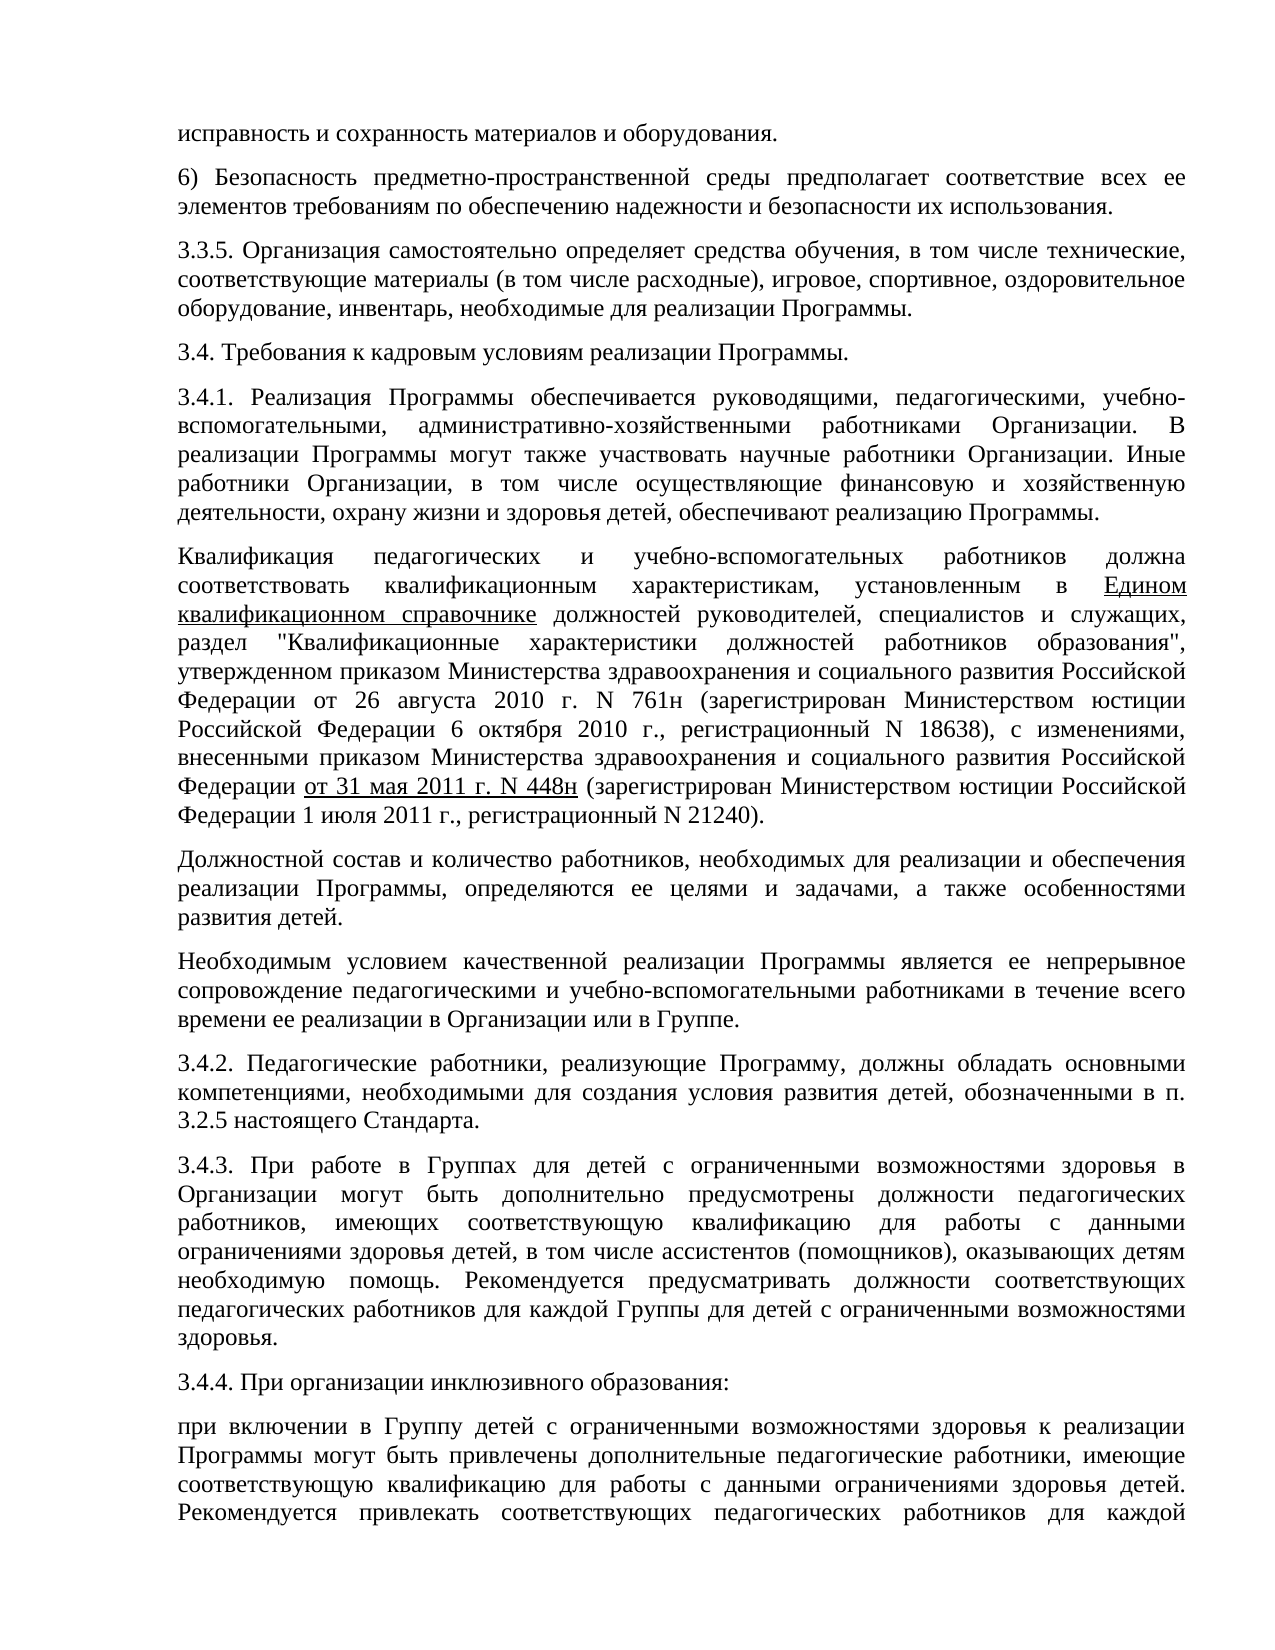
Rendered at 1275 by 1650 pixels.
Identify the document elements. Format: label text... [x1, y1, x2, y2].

text 3.4.4. При организации инклюзивного образования: [177, 1367, 1186, 1396]
text Необходимым условием качественной реализации Программы является ее непрерывное сопровождение педагогическими и учебно-вспомогательными работниками в течение всего времени ее реализации в Организации или в Группе. [177, 946, 1186, 1032]
text Должностной состав и количество работников, необходимых для реализации и обеспечения реализации Программы, определяются ее целями и задачами, а также особенностями развития детей. [177, 844, 1186, 931]
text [177, 1411, 1186, 1526]
text Квалификация педагогических и учебно-вспомогательных работников должна соответствовать квалификационным характеристикам, установленным в Едином квалификационном справочнике должностей руководителей, специалистов и служащих, раздел "Квалификационные характеристики должностей работников образования", утвержденном приказом Министерства здравоохранения и социального развития Российской Федерации от 26 августа 2010 г. N 761н (зарегистрирован Министерством юстиции Российской Федерации 6 октября 2010 г., регистрационный N 18638), с изменениями, внесенными приказом Министерства здравоохранения и социального развития Российской Федерации от 31 мая 2011 г. N 448н (зарегистрирован Министерством юстиции Российской Федерации 1 июля 2011 г., регистрационный N 21240). [177, 541, 1186, 829]
text 3.4.1. Реализация Программы обеспечивается руководящими, педагогическими, учебно-вспомогательными, административно-хозяйственными работниками Организации. В реализации Программы могут также участвовать научные работники Организации. Иные работники Организации, в том числе осуществляющие финансовую и хозяйственную деятельности, охрану жизни и здоровья детей, обеспечивают реализацию Программы. [177, 382, 1186, 526]
text 3.3.5. Организация самостоятельно определяет средства обучения, в том числе технические, соответствующие материалы (в том числе расходные), игровое, спортивное, оздоровительное оборудование, инвентарь, необходимые для реализации Программы. [177, 236, 1186, 322]
text 3.4.2. Педагогические работники, реализующие Программу, должны обладать основными компетенциями, необходимыми для создания условия развития детей, обозначенными в п. 3.2.5 настоящего Стандарта. [177, 1048, 1186, 1134]
text исправность и сохранность материалов и оборудования. [177, 118, 1186, 147]
text 3.4.3. При работе в Группах для детей с ограниченными возможностями здоровья в Организации могут быть дополнительно предусмотрены должности педагогических работников, имеющих соответствующую квалификацию для работы с данными ограничениями здоровья детей, в том числе ассистентов (помощников), оказывающих детям необходимую помощь. Рекомендуется предусматривать должности соответствующих педагогических работников для каждой Группы для детей с ограниченными возможностями здоровья. [177, 1150, 1186, 1351]
text 3.4. Требования к кадровым условиям реализации Программы. [177, 337, 1186, 366]
text 6) Безопасность предметно-пространственной среды предполагает соответствие всех ее элементов требованиям по обеспечению надежности и безопасности их использования. [177, 162, 1186, 220]
